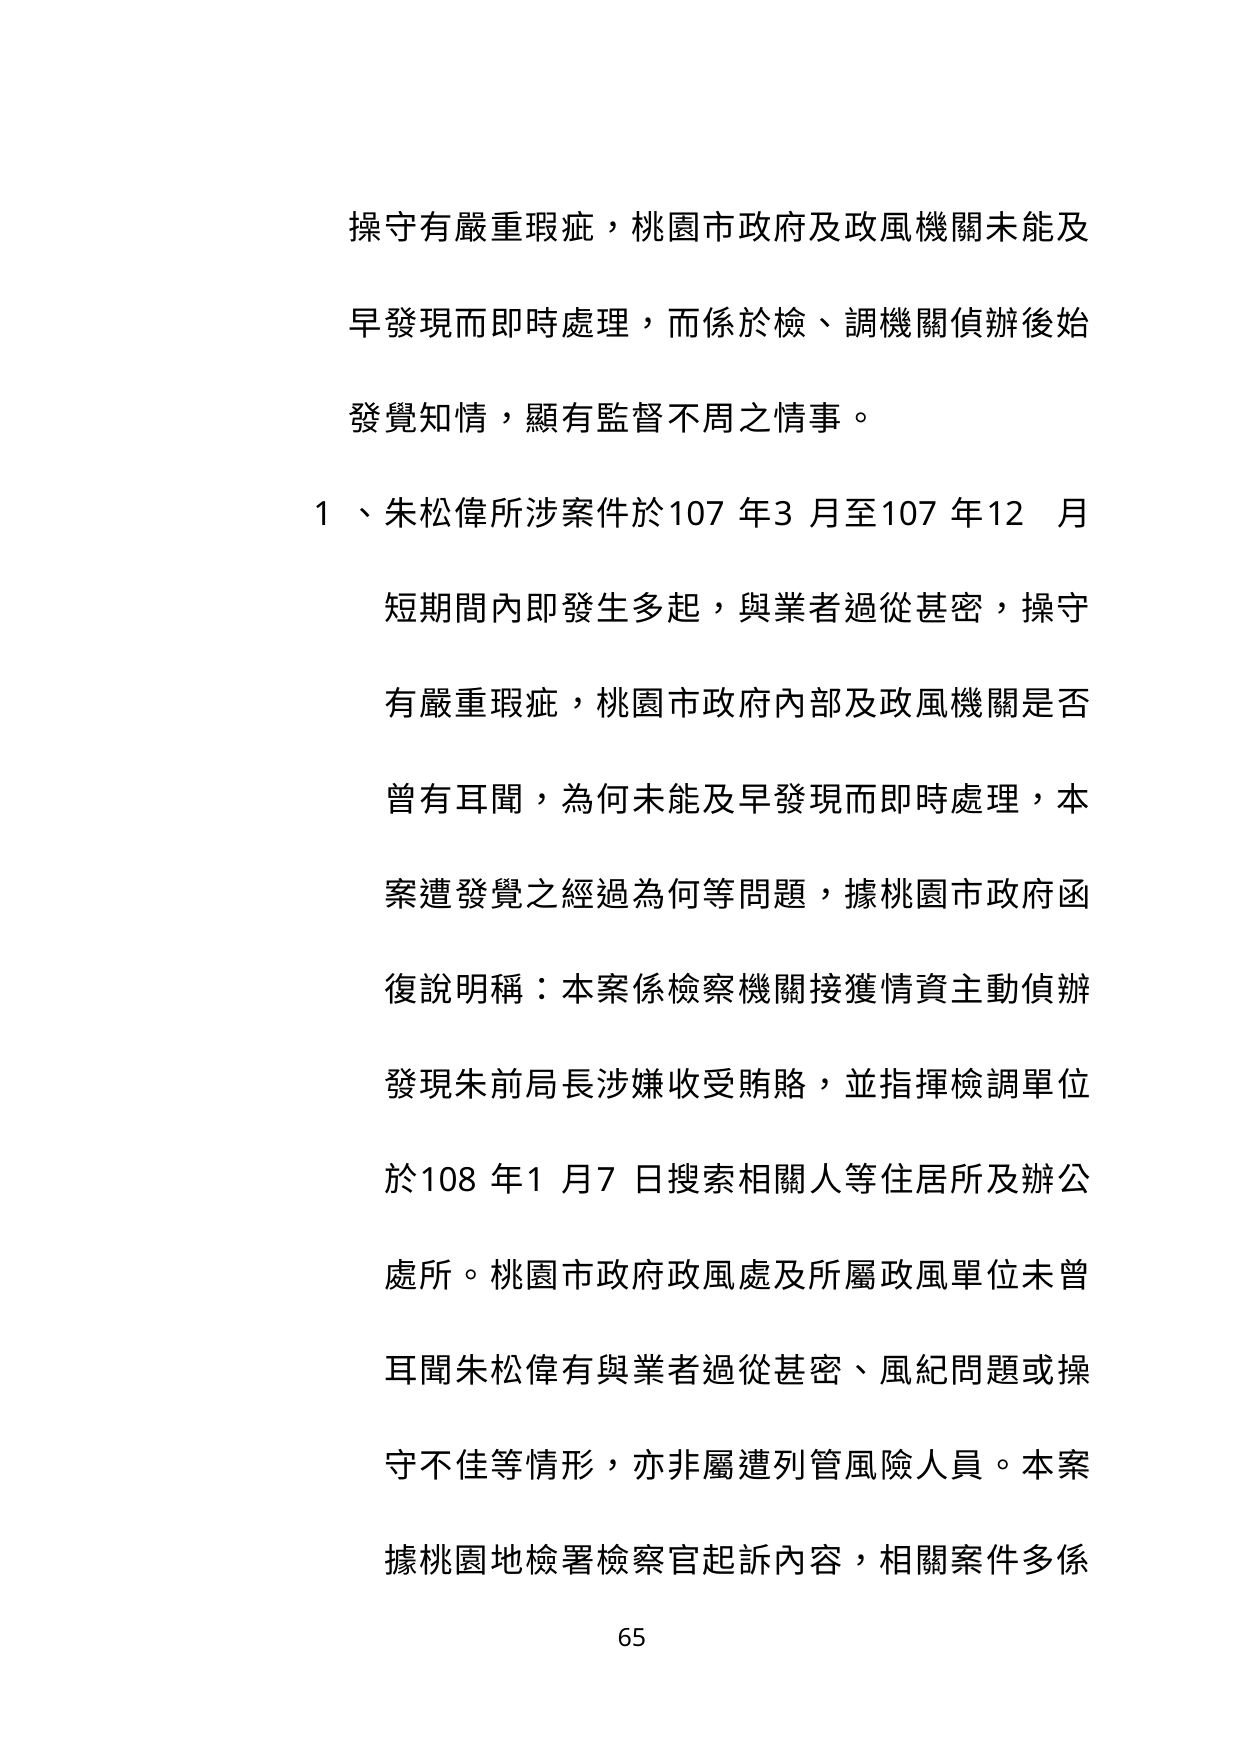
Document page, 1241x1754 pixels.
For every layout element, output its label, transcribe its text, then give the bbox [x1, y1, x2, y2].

subtitle 朱松偉於107年3月至107年12月短期間內即發生多起違法情事（起訴貪污8件，其他不起訴但有違反公務員服務法2件)，與業者過從甚密，操守有嚴重瑕疵，桃園市政府及政風機關未能及早發現而即時處理，而係於檢、調機關偵辦後始發覺知情，顯有監督不周之情事。 [242, 178, 1092, 463]
